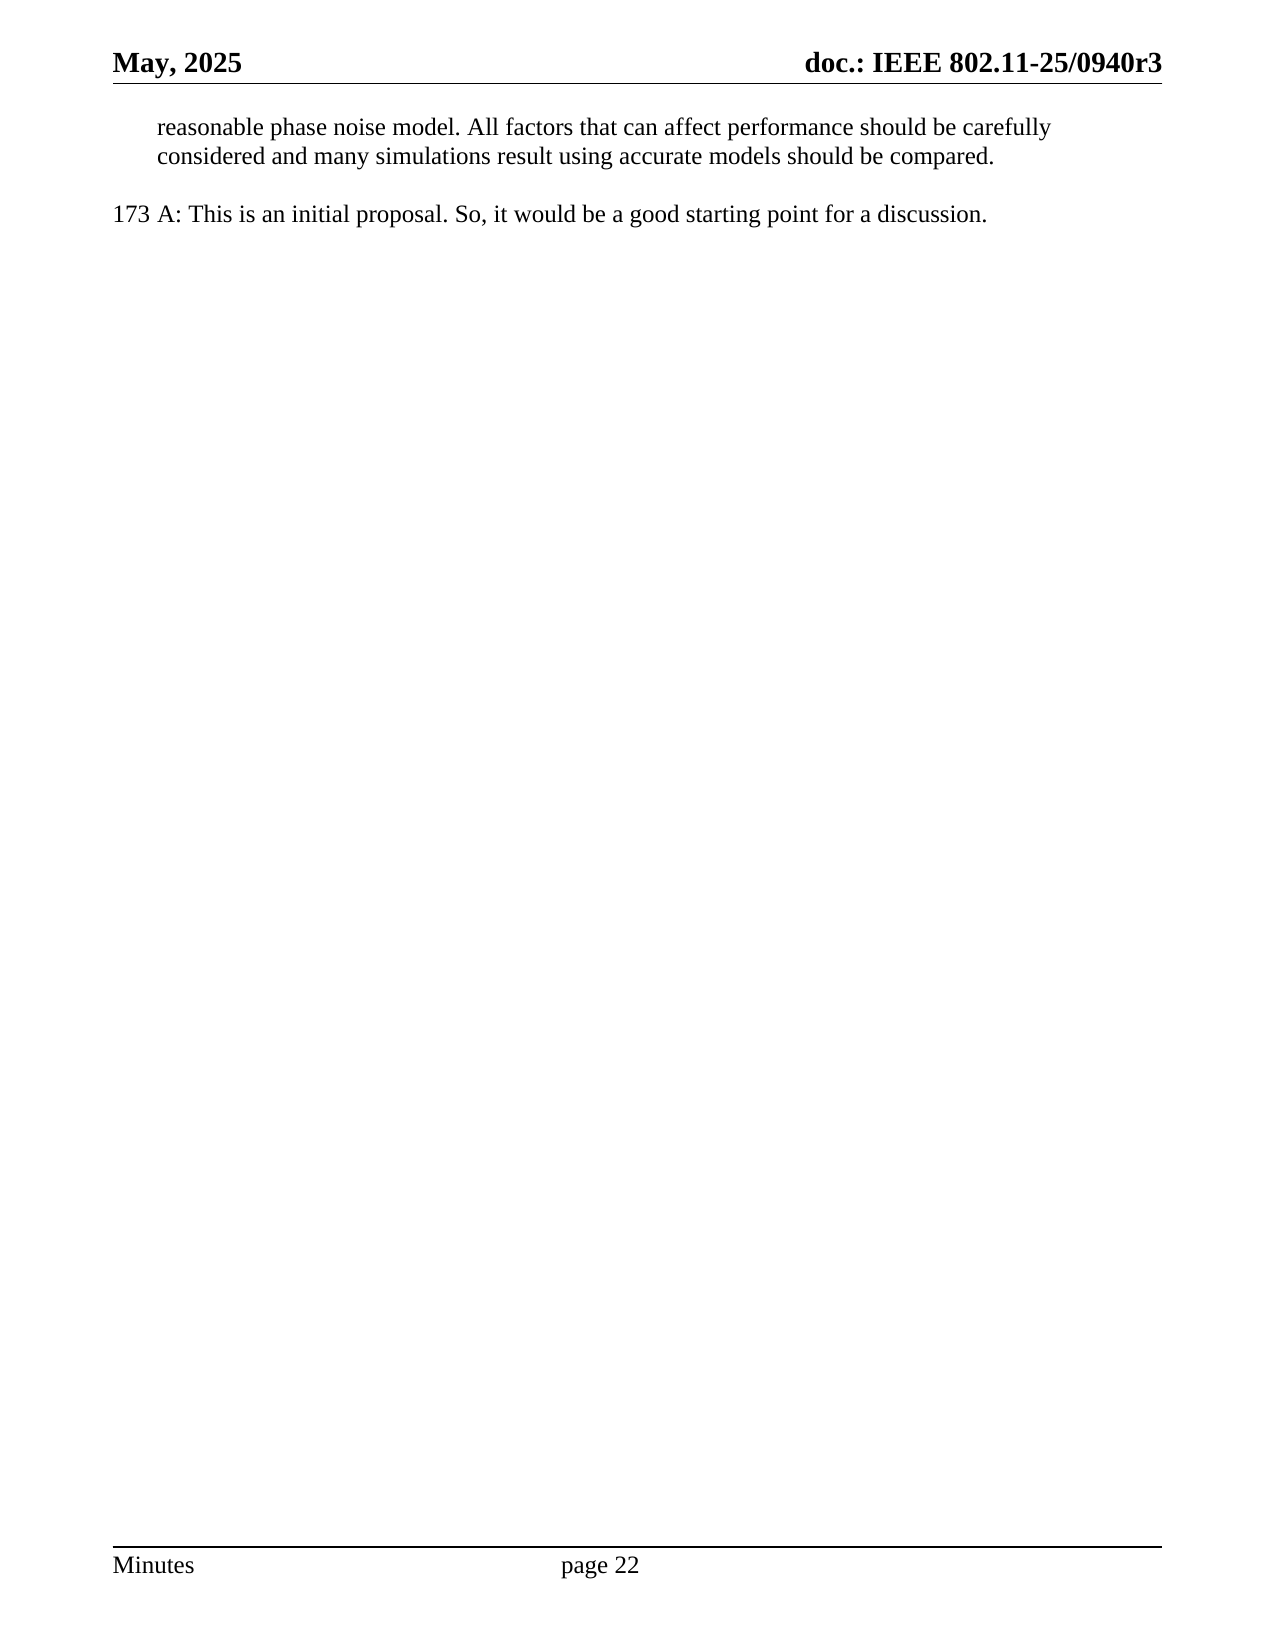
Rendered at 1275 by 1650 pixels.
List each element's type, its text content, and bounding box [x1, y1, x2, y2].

list A: This is an initial proposal. So, it would be a good starting point for a discussion. [112, 199, 1162, 227]
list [112, 112, 1162, 170]
